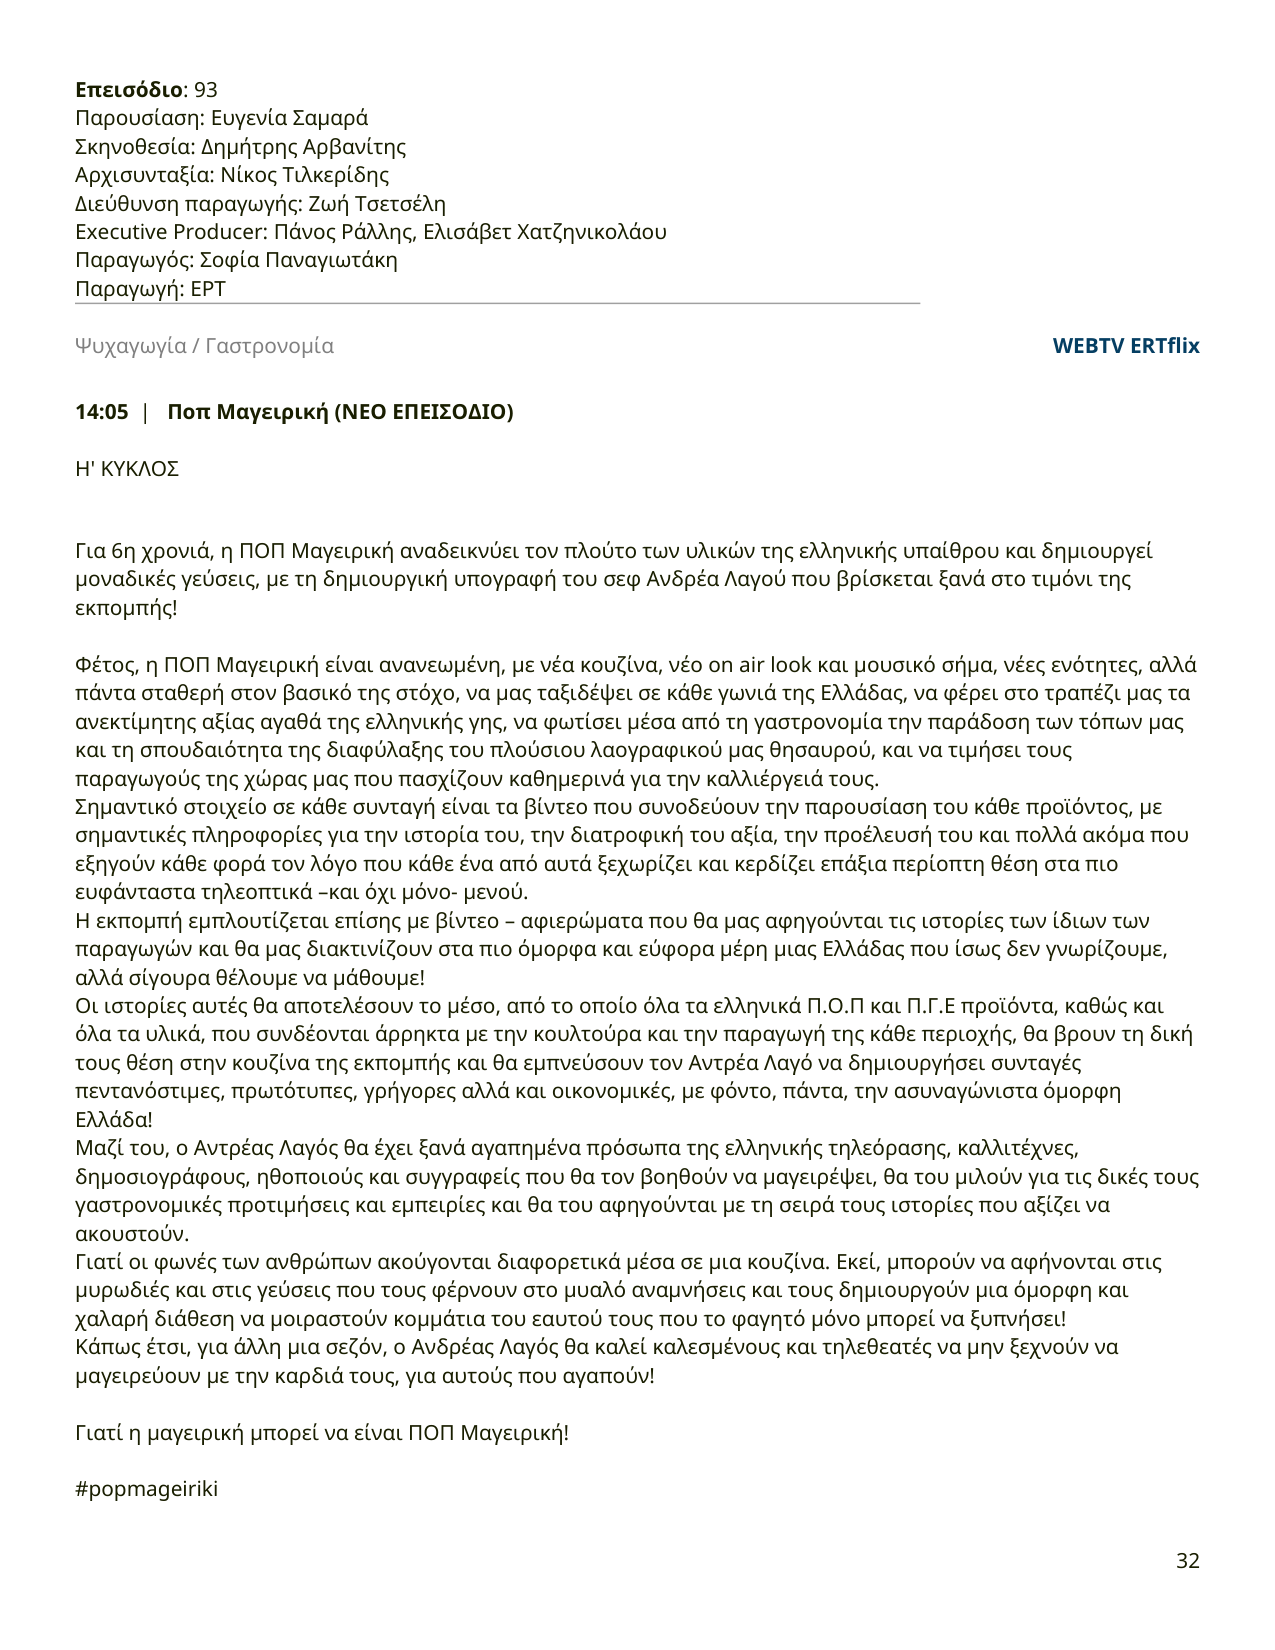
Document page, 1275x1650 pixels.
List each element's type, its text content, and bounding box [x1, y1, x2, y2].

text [75, 75, 1200, 302]
table_header WEBTV ERTflix [638, 331, 1200, 360]
text 14:05 | Ποπ Μαγειρική (ΝΕΟ ΕΠΕΙΣΟΔΙΟ) Η' ΚΥΚΛΟΣ [75, 360, 1200, 511]
text Για 6η χρονιά, η ΠΟΠ Μαγειρική αναδεικνύει τον πλούτο των υλικών της ελληνικής υπαίθρου και δημιουργεί μοναδικές γεύσεις, με τη δημιουργική υπογραφή του σεφ Ανδρέα Λαγού που βρίσκεται ξανά στο τιμόνι της εκπομπής! Φέτος, η ΠΟΠ Μαγειρική είναι ανανεωμένη, με νέα κουζίνα, νέο on air look και μουσικό σήμα, νέες ενότητες, αλλά πάντα σταθερή στον βασικό της στόχο, να μας ταξιδέψει σε κάθε γωνιά της Ελλάδας, να φέρει στο τραπέζι μας τα ανεκτίμητης αξίας αγαθά της ελληνικής γης, να φωτίσει μέσα από τη γαστρονομία την παράδοση των τόπων μας και τη σπουδαιότητα της διαφύλαξης του πλούσιου λαογραφικού μας θησαυρού, και να τιμήσει τους παραγωγούς της χώρας μας που πασχίζουν καθημερινά για την καλλιέργειά τους. Σημαντικό στοιχείο σε κάθε συνταγή είναι τα βίντεο που συνοδεύουν την παρουσίαση του κάθε προϊόντος, με σημαντικές πληροφορίες για την ιστορία του, την διατροφική του αξία, την προέλευσή του και πολλά ακόμα που εξηγούν κάθε φορά τον λόγο που κάθε ένα από αυτά ξεχωρίζει και κερδίζει επάξια περίοπτη θέση στα πιο ευφάνταστα τηλεοπτικά –και όχι μόνο- μενού. Η εκπομπή εμπλουτίζεται επίσης με βίντεο – αφιερώματα που θα μας αφηγούνται τις ιστορίες των ίδιων των παραγωγών και θα μας διακτινίζουν στα πιο όμορφα και εύφορα μέρη μιας Ελλάδας που ίσως δεν γνωρίζουμε, αλλά σίγουρα θέλουμε να μάθουμε! Οι ιστορίες αυτές θα αποτελέσουν το μέσο, από το οποίο όλα τα ελληνικά Π.Ο.Π και Π.Γ.Ε προϊόντα, καθώς και όλα τα υλικά, που συνδέονται άρρηκτα με την κουλτούρα και την παραγωγή της κάθε περιοχής, θα βρουν τη δική τους θέση στην κουζίνα της εκπομπής και θα εμπνεύσουν τον Αντρέα Λαγό να δημιουργήσει συνταγές πεντανόστιμες, πρωτότυπες, γρήγορες αλλά και οικονομικές, με φόντο, πάντα, την ασυναγώνιστα όμορφη Ελλάδα! Μαζί του, ο Αντρέας Λαγός θα έχει ξανά αγαπημένα πρόσωπα της ελληνικής τηλεόρασης, καλλιτέχνες, δημοσιογράφους, ηθοποιούς και συγγραφείς που θα τον βοηθούν να μαγειρέψει, θα του μιλούν για τις δικές τους γαστρονομικές προτιμήσεις και εμπειρίες και θα του αφηγούνται με τη σειρά τους ιστορίες που αξίζει να ακουστούν. Γιατί οι φωνές των ανθρώπων ακούγονται διαφορετικά μέσα σε μια κουζίνα. Εκεί, μπορούν να αφήνονται στις μυρωδιές και στις γεύσεις που τους φέρνουν στο μυαλό αναμνήσεις και τους δημιουργούν μια όμορφη και χαλαρή διάθεση να μοιραστούν κομμάτια του εαυτού τους που το φαγητό μόνο μπορεί να ξυπνήσει! Κάπως έτσι, για άλλη μια σεζόν, ο Ανδρέας Λαγός θα καλεί καλεσμένους και τηλεθεατές να μην ξεχνούν να μαγειρεύουν με την καρδιά τους, για αυτούς που αγαπούν! Γιατί η μαγειρική μπορεί να είναι ΠΟΠ Μαγειρική! #popmageiriki [75, 536, 1200, 1503]
table_header Ψυχαγωγία / Γαστρονομία [75, 331, 637, 360]
